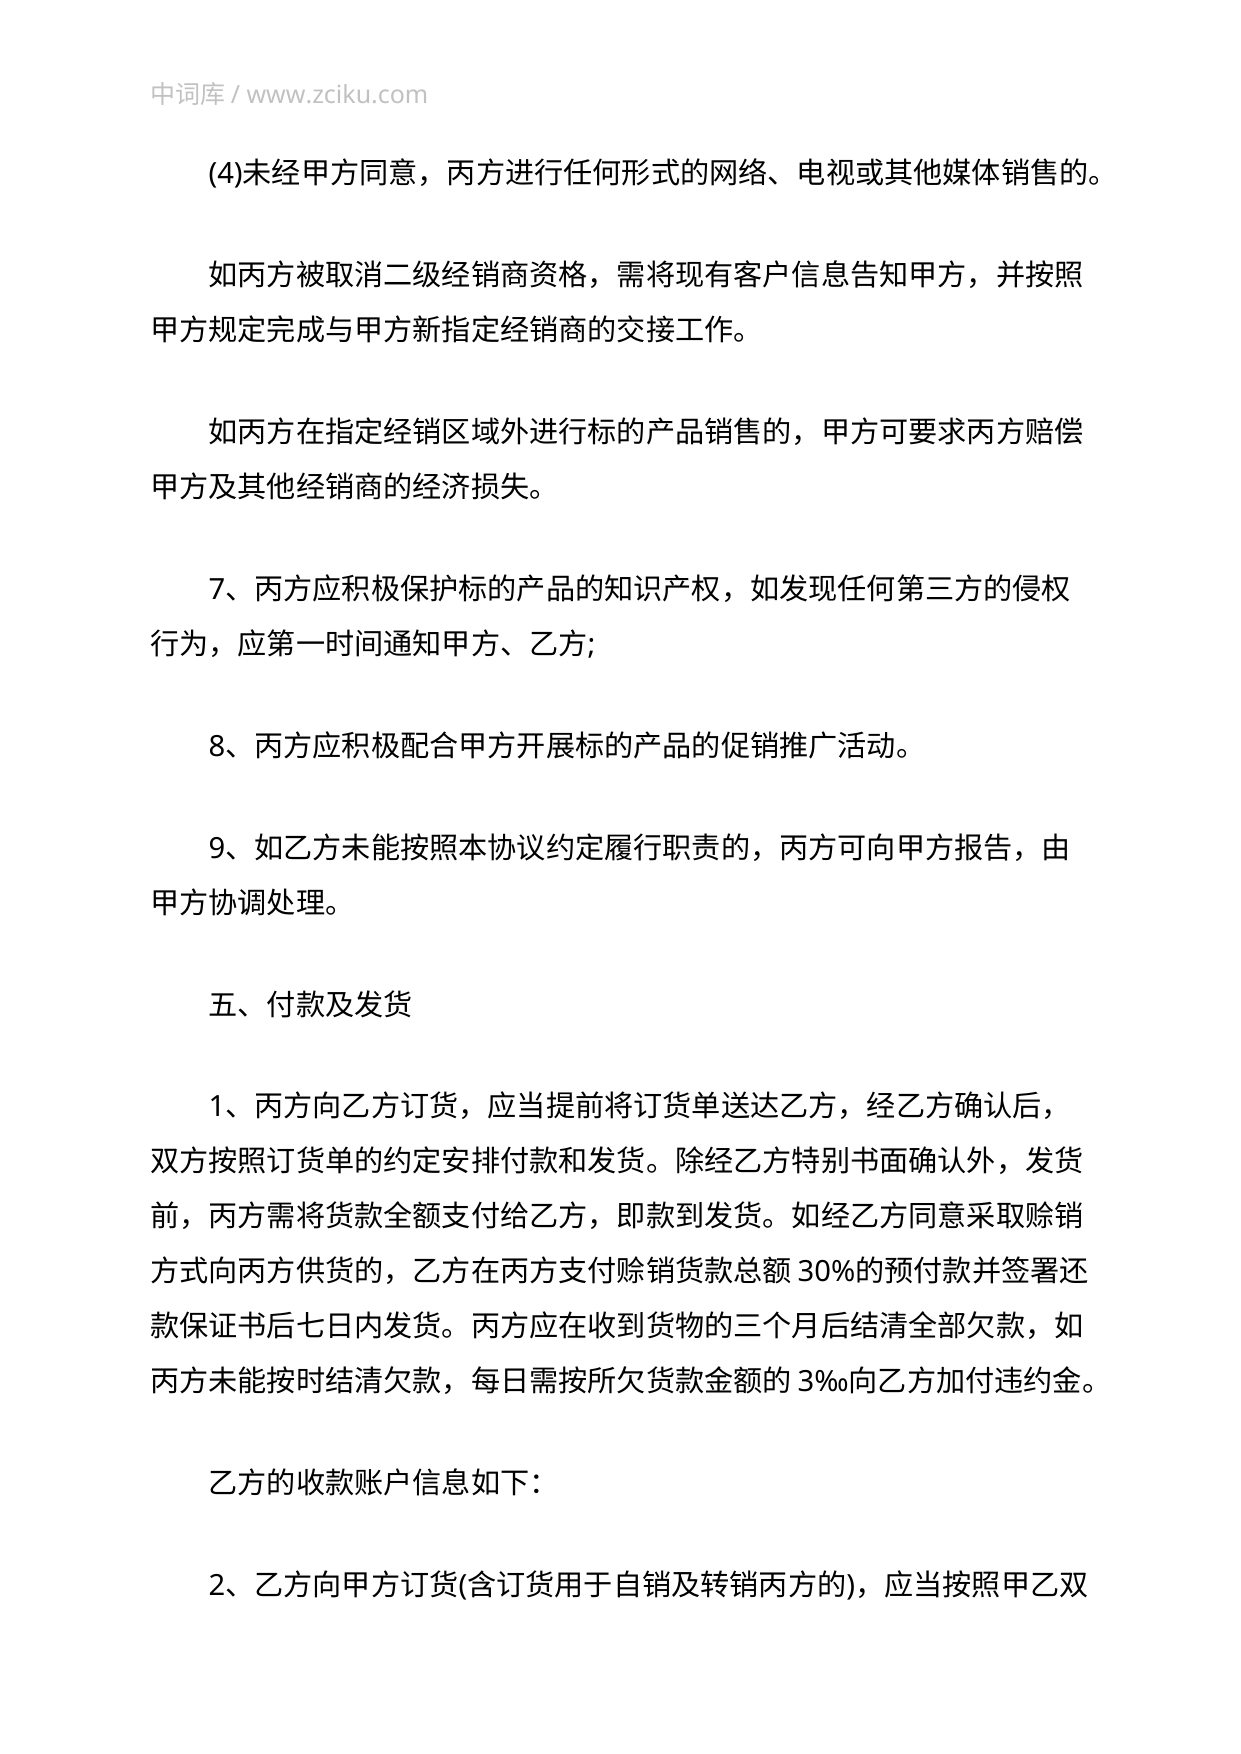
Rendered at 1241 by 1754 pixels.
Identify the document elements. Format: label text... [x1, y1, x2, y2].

text 9、如乙方未能按照本协议约定履行职责的，丙方可向甲方报告，由甲方协调处理。 [150, 824, 1090, 922]
text 7、丙方应积极保护标的产品的知识产权，如发现任何第三方的侵权行为，应第一时间通知甲方、乙方; [150, 565, 1090, 663]
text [150, 1561, 1090, 1604]
text 如丙方被取消二级经销商资格，需将现有客户信息告知甲方，并按照甲方规定完成与甲方新指定经销商的交接工作。 [150, 252, 1090, 349]
text (4)未经甲方同意，丙方进行任何形式的网络、电视或其他媒体销售的。 [150, 150, 1090, 192]
text 五、付款及发货 [150, 981, 1090, 1023]
text 8、丙方应积极配合甲方开展标的产品的促销推广活动。 [150, 722, 1090, 765]
text 1、丙方向乙方订货，应当提前将订货单送达乙方，经乙方确认后，双方按照订货单的约定安排付款和发货。除经乙方特别书面确认外，发货前，丙方需将货款全额支付给乙方，即款到发货。如经乙方同意采取赊销方式向丙方供货的，乙方在丙方支付赊销货款总额30%的预付款并签署还款保证书后七日内发货。丙方应在收到货物的三个月后结清全部欠款，如丙方未能按时结清欠款，每日需按所欠货款金额的3‰向乙方加付违约金。 [150, 1083, 1090, 1400]
text 如丙方在指定经销区域外进行标的产品销售的，甲方可要求丙方赔偿甲方及其他经销商的经济损失。 [150, 409, 1090, 506]
text 乙方的收款账户信息如下： [150, 1459, 1090, 1502]
